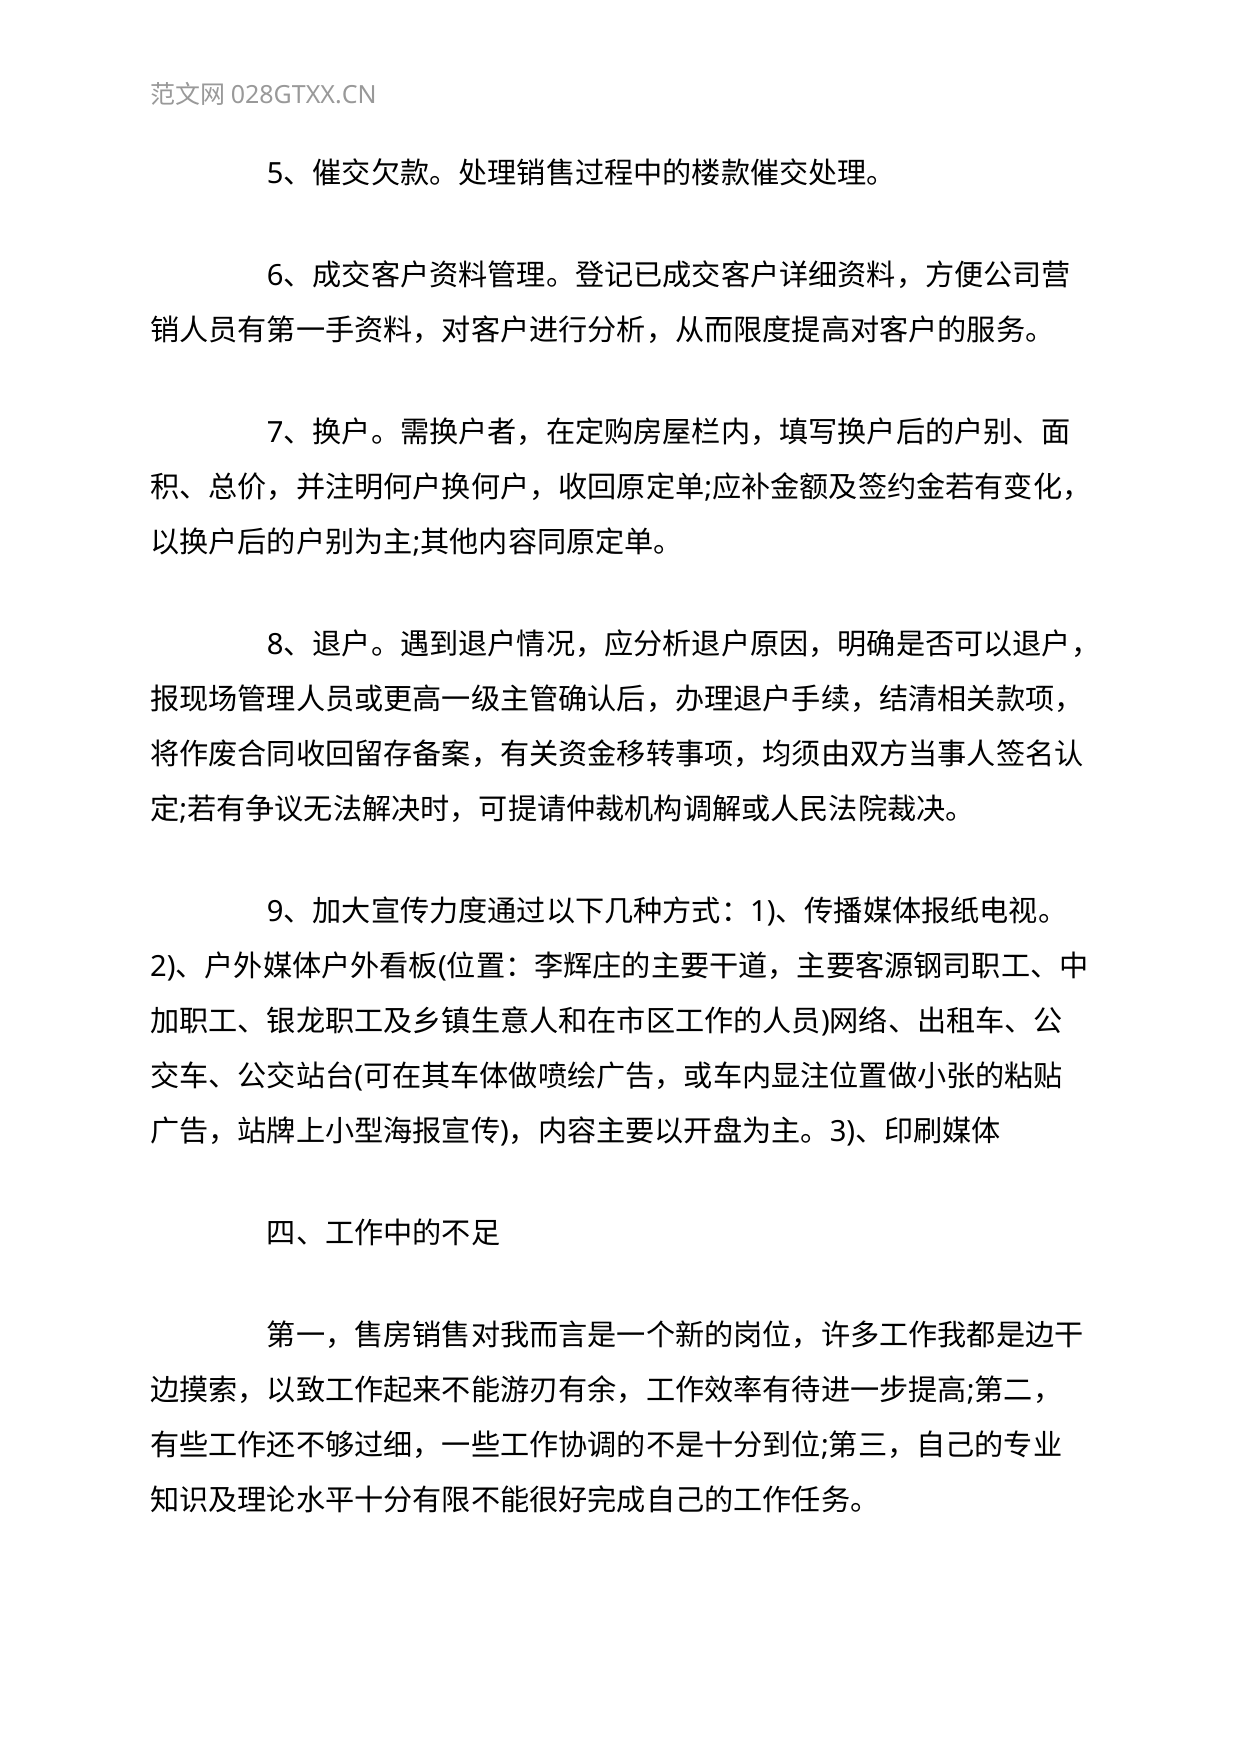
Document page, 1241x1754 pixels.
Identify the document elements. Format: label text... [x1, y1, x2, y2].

text 9、加大宣传力度通过以下几种方式：1)、传播媒体报纸电视。2)、户外媒体户外看板(位置：李辉庄的主要干道，主要客源钢司职工、中加职工、银龙职工及乡镇生意人和在市区工作的人员)网络、出租车、公交车、公交站台(可在其车体做喷绘广告，或车内显注位置做小张的粘贴广告，站牌上小型海报宣传)，内容主要以开盘为主。3)、印刷媒体 [150, 887, 1090, 1150]
text 四、工作中的不足 [150, 1209, 1090, 1252]
text 5、催交欠款。处理销售过程中的楼款催交处理。 [150, 150, 1090, 192]
text 第一，售房销售对我而言是一个新的岗位，许多工作我都是边干边摸索，以致工作起来不能游刃有余，工作效率有待进一步提高;第二，有些工作还不够过细，一些工作协调的不是十分到位;第三，自己的专业知识及理论水平十分有限不能很好完成自己的工作任务。 [150, 1311, 1090, 1518]
text 8、退户。遇到退户情况，应分析退户原因，明确是否可以退户，报现场管理人员或更高一级主管确认后，办理退户手续，结清相关款项，将作废合同收回留存备案，有关资金移转事项，均须由双方当事人签名认定;若有争议无法解决时，可提请仲裁机构调解或人民法院裁决。 [150, 621, 1090, 828]
text 7、换户。需换户者，在定购房屋栏内，填写换户后的户别、面积、总价，并注明何户换何户，收回原定单;应补金额及签约金若有变化，以换户后的户别为主;其他内容同原定单。 [150, 409, 1090, 561]
text 6、成交客户资料管理。登记已成交客户详细资料，方便公司营销人员有第一手资料，对客户进行分析，从而限度提高对客户的服务。 [150, 252, 1090, 349]
